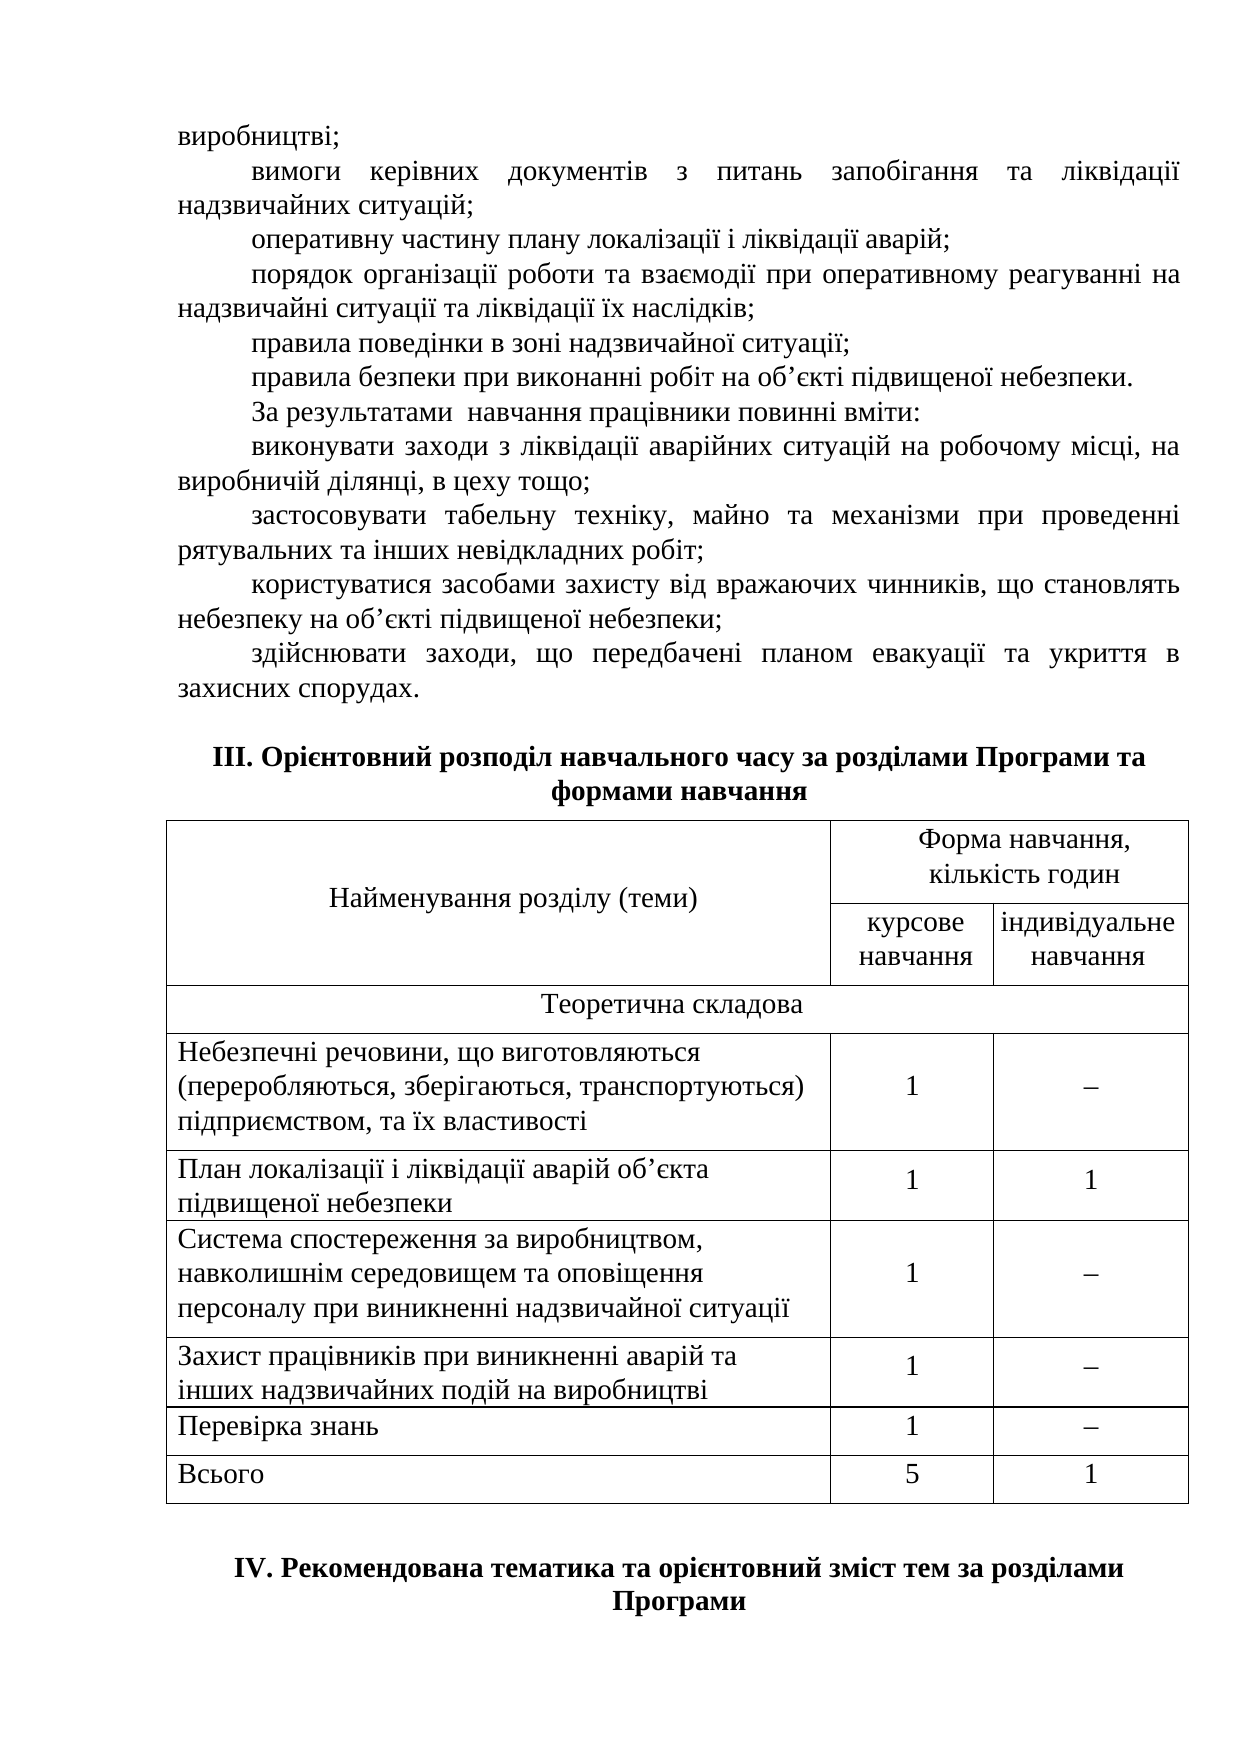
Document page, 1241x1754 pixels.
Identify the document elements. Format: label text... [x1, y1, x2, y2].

table_cell курсове навчання [831, 904, 993, 985]
table_cell 1 [831, 1338, 993, 1406]
table_cell 1 [831, 1221, 993, 1337]
table_cell – [994, 1338, 1188, 1406]
text правила поведінки в зоні надзвичайної ситуації; [177, 325, 1181, 358]
table_cell Теоретична складова [167, 986, 1188, 1033]
text оперативну частину плану локалізації і ліквідації аварій; [177, 222, 1181, 255]
table_cell – [994, 1408, 1188, 1454]
text ІІІ. Орієнтовний розподіл навчального часу за розділами Програми та [177, 739, 1181, 772]
table_cell 1 [831, 1034, 993, 1150]
table_cell – [994, 1221, 1188, 1337]
table_cell Перевірка знань [167, 1408, 830, 1454]
text користуватися засобами захисту від вражаючих чинників, що становлять небезпеку на об’єкті підвищеної небезпеки; [177, 566, 1181, 634]
table_cell Система спостереження за виробництвом, навколишнім середовищем та оповіщення персоналу при виникненні надзвичайної ситуації [167, 1221, 830, 1337]
text порядок організації роботи та взаємодії при оперативному реагуванні на надзвичайні ситуації та ліквідації їх наслідків; [177, 256, 1181, 324]
text правила безпеки при виконанні робіт на об’єкті підвищеної небезпеки. [177, 359, 1181, 393]
table_header Найменування розділу (теми) [167, 821, 830, 985]
text формами навчання [177, 773, 1181, 807]
table_cell індивідуальне навчання [994, 904, 1188, 985]
table_cell 1 [831, 1151, 993, 1220]
text застосовувати табельну техніку, майно та механізми при проведенні рятувальних та інших невідкладних робіт; [177, 497, 1181, 565]
table_cell – [994, 1034, 1188, 1150]
text виконувати заходи з ліквідації аварійних ситуацій на робочому місці, на виробничій ділянці, в цеху тощо; [177, 428, 1181, 496]
table_cell 1 [994, 1151, 1188, 1220]
table_cell 1 [831, 1408, 993, 1454]
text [177, 118, 1181, 152]
text ІV. Рекомендована тематика та орієнтовний зміст тем за розділами Програми [177, 1550, 1181, 1617]
table_cell Захист працівників при виникненні аварій та інших надзвичайних подій на виробництві [167, 1338, 830, 1406]
table_cell Всього [167, 1456, 830, 1503]
table_cell План локалізації і ліквідації аварій об’єкта підвищеної небезпеки [167, 1151, 830, 1220]
table_cell Небезпечні речовини, що виготовляються (переробляються, зберігаються, транспортуються) підприємством, та їх властивості [167, 1034, 830, 1150]
table_cell 5 [831, 1456, 993, 1503]
text здійснювати заходи, що передбачені планом евакуації та укриття в захисних спорудах. [177, 635, 1181, 703]
text вимоги керівних документів з питань запобігання та ліквідації надзвичайних ситуацій; [177, 153, 1181, 221]
table_header Форма навчання, кількість годин [831, 821, 1188, 903]
text За результатами навчання працівники повинні вміти: [177, 394, 1181, 427]
table_cell 1 [994, 1456, 1188, 1503]
